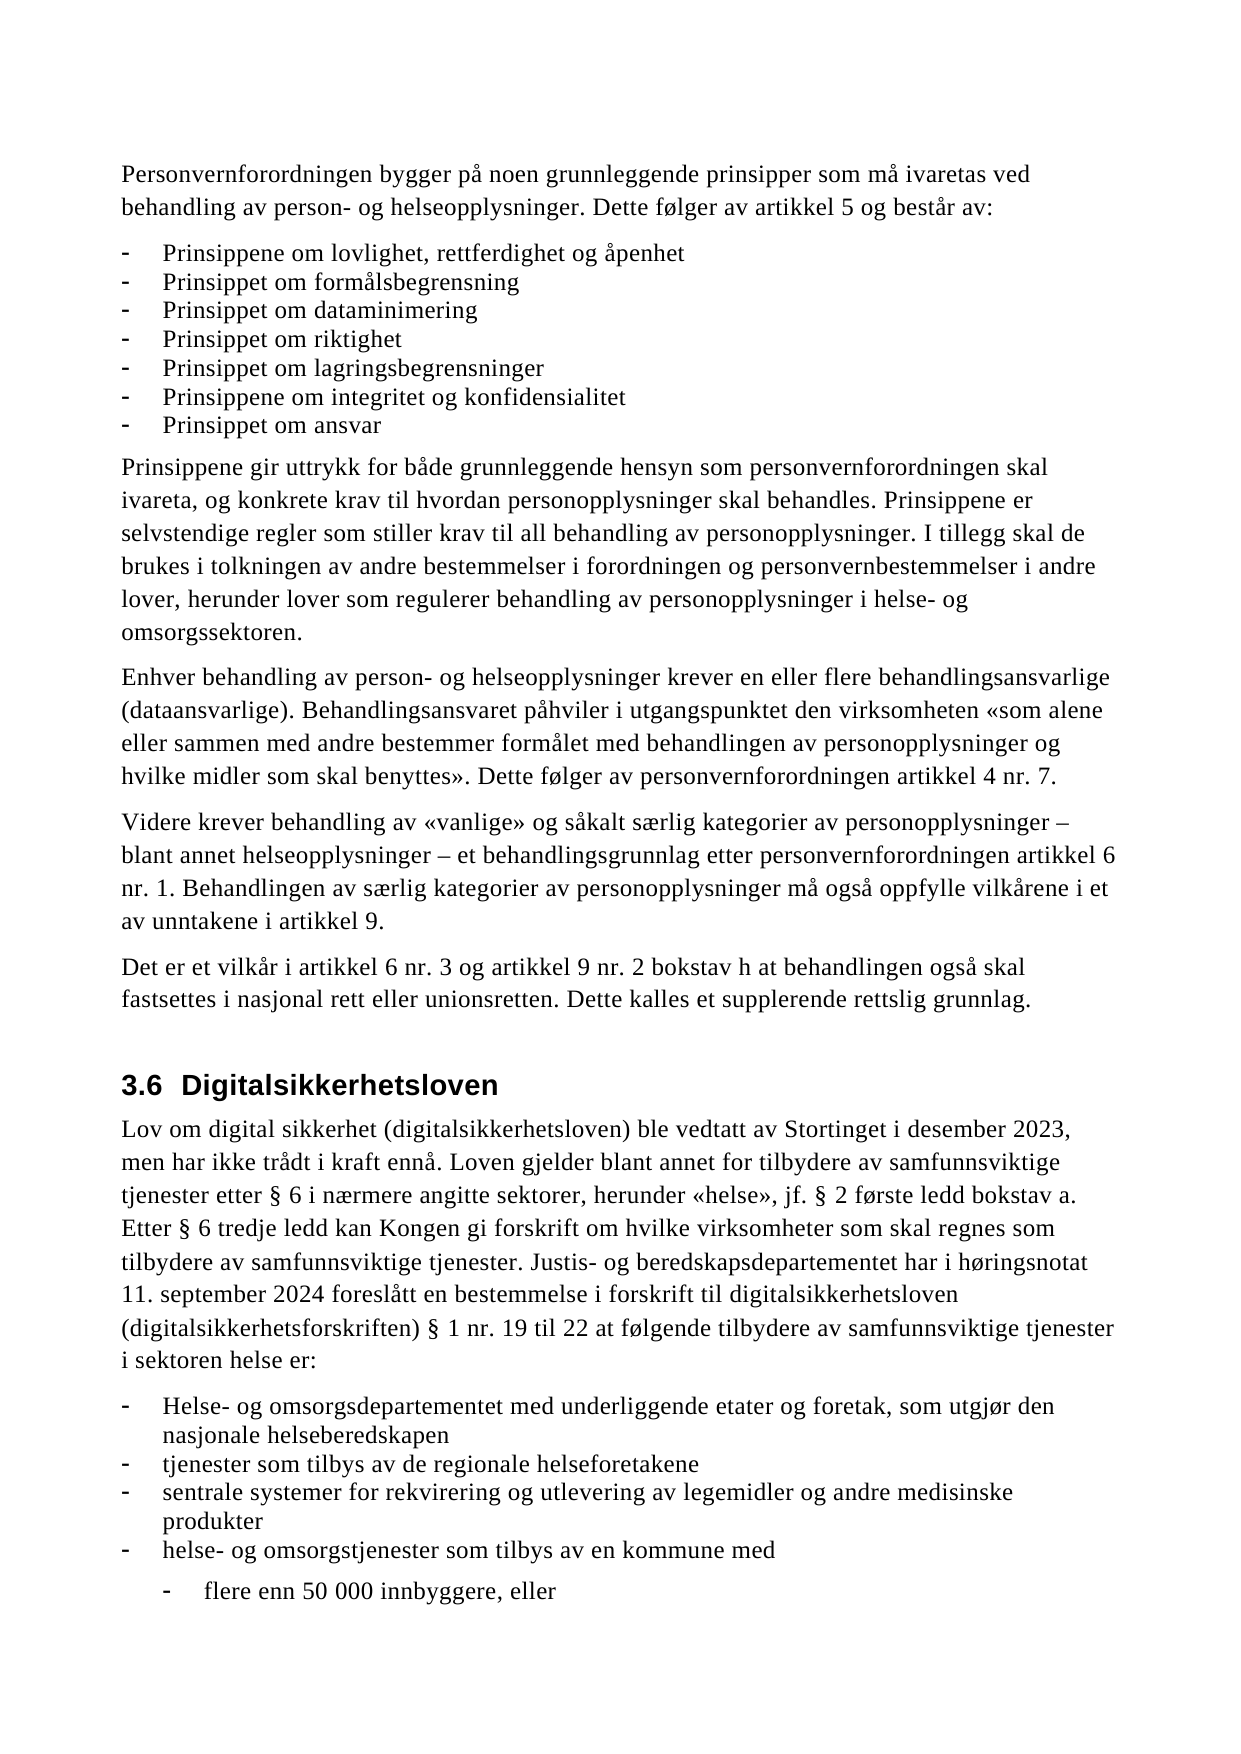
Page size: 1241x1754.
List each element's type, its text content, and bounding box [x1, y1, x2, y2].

text Lov om digital sikkerhet (digitalsikkerhetsloven) ble vedtatt av Stortinget i desember 2023, men har ikke trådt i kraft ennå. Loven gjelder blant annet for tilbydere av samfunnsviktige tjenester etter § 6 i nærmere angitte sektorer, herunder «helse», jf. § 2 første ledd bokstav a. Etter § 6 tredje ledd kan Kongen gi forskrift om hvilke virksomheter som skal regnes som tilbydere av samfunnsviktige tjenester. Justis- og beredskapsdepartementet har i høringsnotat 11. september 2024 foreslått en bestemmelse i forskrift til digitalsikkerhetsloven (digitalsikkerhetsforskriften) § 1 nr. 19 til 22 at følgende tilbydere av samfunnsviktige tjenester i sektoren helse er: [121, 1114, 1119, 1374]
list sentrale systemer for rekvirering og utlevering av legemidler og andre medisinske produkter [121, 1477, 1119, 1535]
text Videre krever behandling av «vanlige» og såkalt særlig kategorier av personopplysninger – blant annet helseopplysninger – et behandlingsgrunnlag etter personvernforordningen artikkel 6 nr. 1. Behandlingen av særlig kategorier av personopplysninger må også oppfylle vilkårene i et av unntakene i artikkel 9. [121, 807, 1119, 935]
list Prinsippet om ansvar [121, 411, 1119, 439]
subtitle Digitalsikkerhetsloven [121, 1068, 1119, 1101]
list Prinsippet om riktighet [121, 324, 1119, 353]
list Prinsippene om lovlighet, rettferdighet og åpenhet [121, 238, 1119, 267]
text Personvernforordningen bygger på noen grunnleggende prinsipper som må ivaretas ved behandling av person- og helseopplysninger. Dette følger av artikkel 5 og består av: [121, 159, 1119, 221]
list tjenester som tilbys av de regionale helseforetakene [121, 1449, 1119, 1477]
list Prinsippet om formålsbegrensning [121, 267, 1119, 296]
list Prinsippet om lagringsbegrensninger [121, 353, 1119, 382]
text Prinsippene gir uttrykk for både grunnleggende hensyn som personvernforordningen skal ivareta, og konkrete krav til hvordan personopplysninger skal behandles. Prinsippene er selvstendige regler som stiller krav til all behandling av personopplysninger. I tillegg skal de brukes i tolkningen av andre bestemmelser i forordningen og personvernbestemmelser i andre lover, herunder lover som regulerer behandling av personopplysninger i helse- og omsorgssektoren. [121, 452, 1119, 646]
list Helse- og omsorgsdepartementet med underliggende etater og foretak, som utgjør den nasjonale helseberedskapen [121, 1391, 1119, 1449]
text Enhver behandling av person- og helseopplysninger krever en eller flere behandlingsansvarlige (dataansvarlige). Behandlingsansvaret påhviler i utgangspunktet den virksomheten «som alene eller sammen med andre bestemmer formålet med behandlingen av personopplysninger og hvilke midler som skal benyttes». Dette følger av personvernforordningen artikkel 4 nr. 7. [121, 662, 1119, 790]
text Det er et vilkår i artikkel 6 nr. 3 og artikkel 9 nr. 2 bokstav h at behandlingen også skal fastsettes i nasjonal rett eller unionsretten. Dette kalles et supplerende rettslig grunnlag. [121, 952, 1119, 1013]
list Prinsippene om integritet og konfidensialitet [121, 382, 1119, 411]
list Prinsippet om dataminimering [121, 296, 1119, 324]
list helse- og omsorgstjenester som tilbys av en kommune med [121, 1535, 1119, 1564]
list flere enn 50 000 innbyggere, eller [162, 1576, 1119, 1605]
